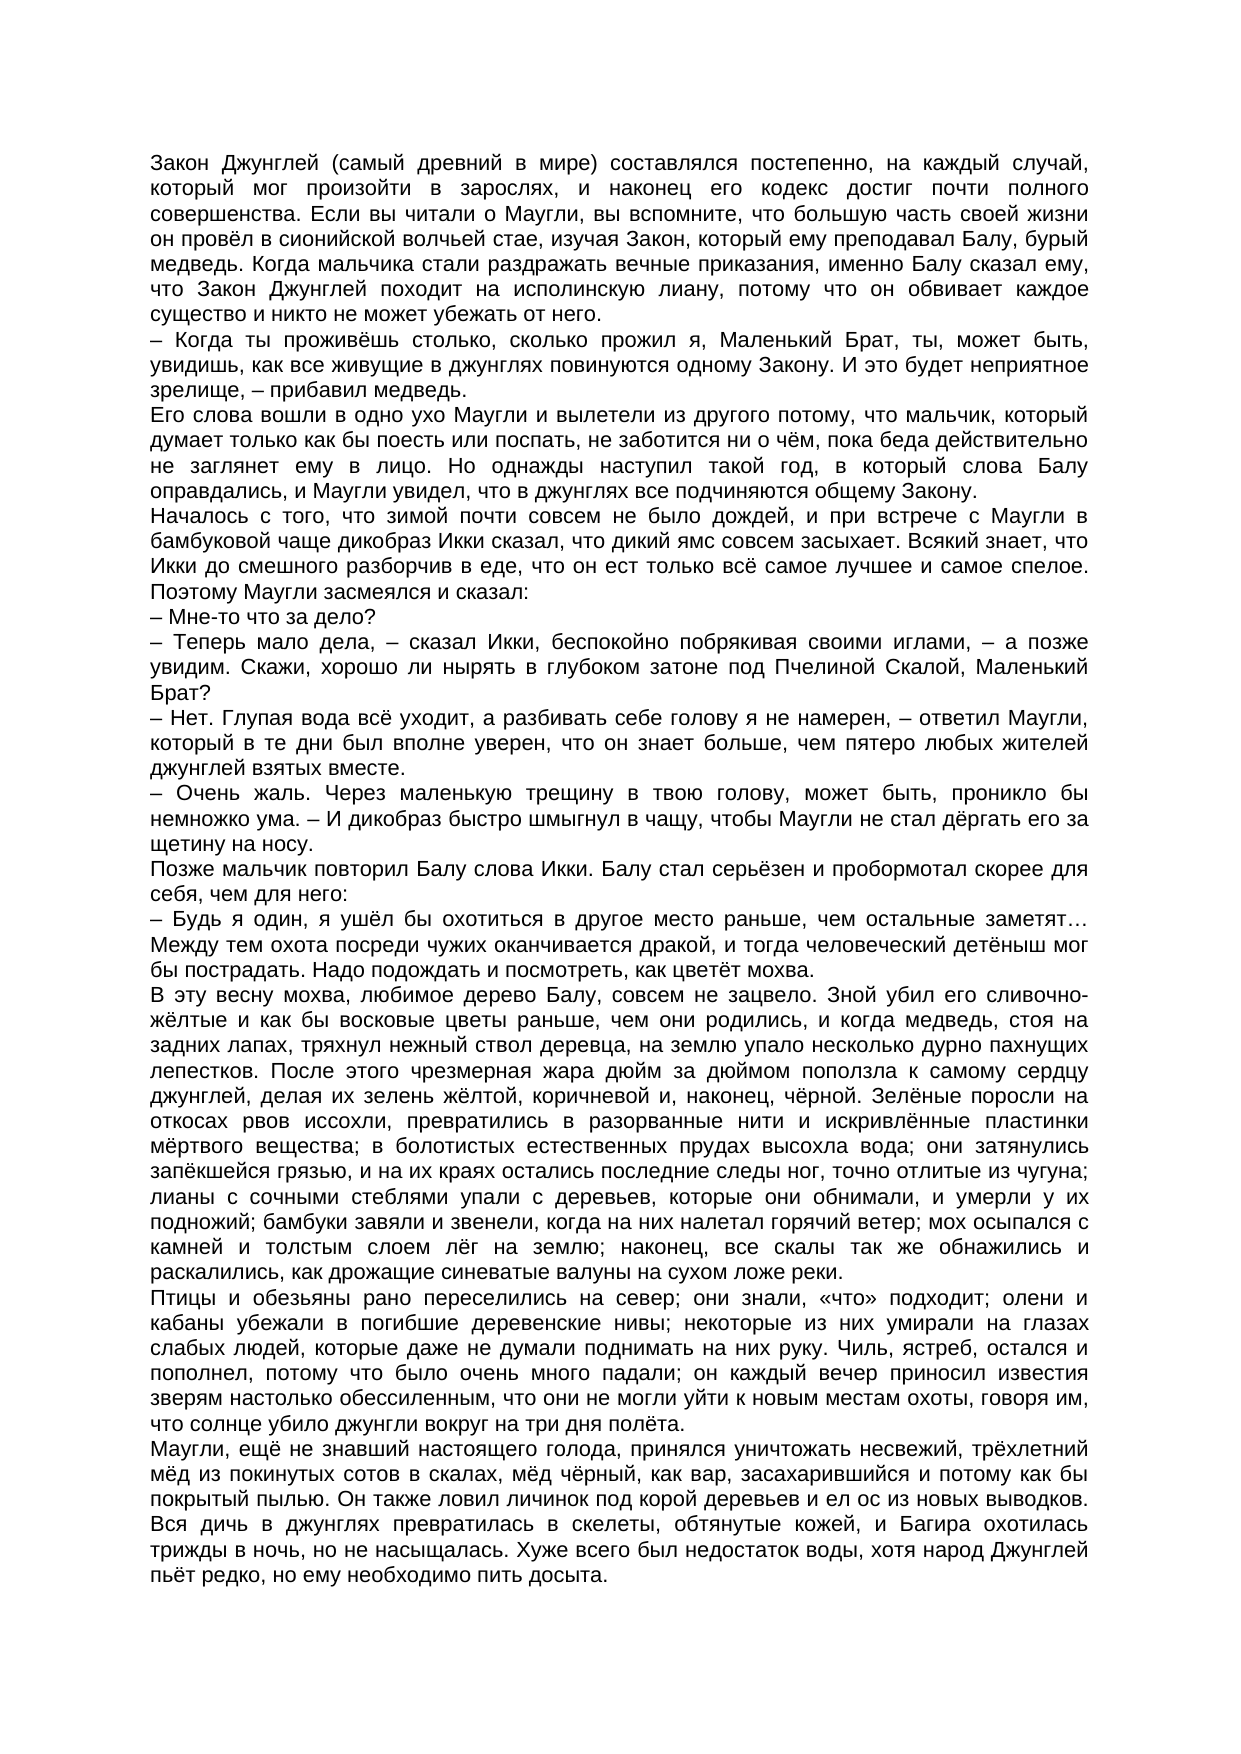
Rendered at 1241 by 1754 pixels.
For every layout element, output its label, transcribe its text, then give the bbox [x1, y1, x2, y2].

text Началось с того, что зимой почти совсем не было дождей, и при встрече с Маугли в бамбуковой чаще дикобраз Икки сказал, что дикий ямс совсем засыхает. Всякий знает, что Икки до смешного разборчив в еде, что он ест только всё самое лучшее и самое спелое. Поэтому Маугли засмеялся и сказал: [150, 503, 1090, 604]
text В эту весну мохва, любимое дерево Балу, совсем не зацвело. Зной убил его сливочно-жёлтые и как бы восковые цветы раньше, чем они родились, и когда медведь, стоя на задних лапах, тряхнул нежный ствол деревца, на землю упало несколько дурно пахнущих лепестков. После этого чрезмерная жара дюйм за дюймом поползла к самому сердцу джунглей, делая их зелень жёлтой, коричневой и, наконец, чёрной. Зелёные поросли на откосах рвов иссохли, превратились в разорванные нити и искривлённые пластинки мёртвого вещества; в болотистых естественных прудах высохла вода; они затянулись запёкшейся грязью, и на их краях остались последние следы ног, точно отлитые из чугуна; лианы с сочными стеблями упали с деревьев, которые они обнимали, и умерли у их подножий; бамбуки завяли и звенели, когда на них налетал горячий ветер; мох осыпался с камней и толстым слоем лёг на землю; наконец, все скалы так же обнажились и раскалились, как дрожащие синеватые валуны на сухом ложе реки. [150, 982, 1090, 1284]
text Закон Джунглей (самый древний в мире) составлялся постепенно, на каждый случай, который мог произойти в зарослях, и наконец его кодекс достиг почти полного совершенства. Если вы читали о Маугли, вы вспомните, что большую часть своей жизни он провёл в сионийской волчьей стае, изучая Закон, который ему преподавал Балу, бурый медведь. Когда мальчика стали раздражать вечные приказания, именно Балу сказал ему, что Закон Джунглей походит на исполинскую лиану, потому что он обвивает каждое существо и никто не может убежать от него. [150, 150, 1090, 326]
text – Нет. Глупая вода всё уходит, а разбивать себе голову я не намерен, – ответил Маугли, который в те дни был вполне уверен, что он знает больше, чем пятеро любых жителей джунглей взятых вместе. [150, 704, 1090, 780]
text – Будь я один, я ушёл бы охотиться в другое место раньше, чем остальные заметят… Между тем охота посреди чужих оканчивается дракой, и тогда человеческий детёныш мог бы пострадать. Надо подождать и посмотреть, как цветёт мохва. [150, 906, 1090, 982]
text Позже мальчик повторил Балу слова Икки. Балу стал серьёзен и пробормотал скорее для себя, чем для него: [150, 856, 1090, 906]
text – Очень жаль. Через маленькую трещину в твою голову, может быть, проникло бы немножко ума. – И дикобраз быстро шмыгнул в чащу, чтобы Маугли не стал дёргать его за щетину на носу. [150, 780, 1090, 856]
text – Теперь мало дела, – сказал Икки, беспокойно побрякивая своими иглами, – а позже увидим. Скажи, хорошо ли нырять в глубоком затоне под Пчелиной Скалой, Маленький Брат? [150, 629, 1090, 704]
text Птицы и обезьяны рано переселились на север; они знали, «что» подходит; олени и кабаны убежали в погибшие деревенские нивы; некоторые из них умирали на глазах слабых людей, которые даже не думали поднимать на них руку. Чиль, ястреб, остался и пополнел, потому что было очень много падали; он каждый вечер приносил известия зверям настолько обессиленным, что они не могли уйти к новым местам охоты, говоря им, что солнце убило джунгли вокруг на три дня полёта. [150, 1284, 1090, 1436]
text Его слова вошли в одно ухо Маугли и вылетели из другого потому, что мальчик, который думает только как бы поесть или поспать, не заботится ни о чём, пока беда действительно не заглянет ему в лицо. Но однажды наступил такой год, в который слова Балу оправдались, и Маугли увидел, что в джунглях все подчиняются общему Закону. [150, 402, 1090, 503]
text Маугли, ещё не знавший настоящего голода, принялся уничтожать несвежий, трёхлетний мёд из покинутых сотов в скалах, мёд чёрный, как вар, засахарившийся и потому как бы покрытый пылью. Он также ловил личинок под корой деревьев и ел ос из новых выводков. Вся дичь в джунглях превратилась в скелеты, обтянутые кожей, и Багира охотилась трижды в ночь, но не насыщалась. Хуже всего был недостаток воды, хотя народ Джунглей пьёт редко, но ему необходимо пить досыта. [150, 1436, 1090, 1587]
text – Мне-то что за дело? [150, 604, 1090, 629]
text – Когда ты проживёшь столько, сколько прожил я, Маленький Брат, ты, может быть, увидишь, как все живущие в джунглях повинуются одному Закону. И это будет неприятное зрелище, – прибавил медведь. [150, 326, 1090, 402]
